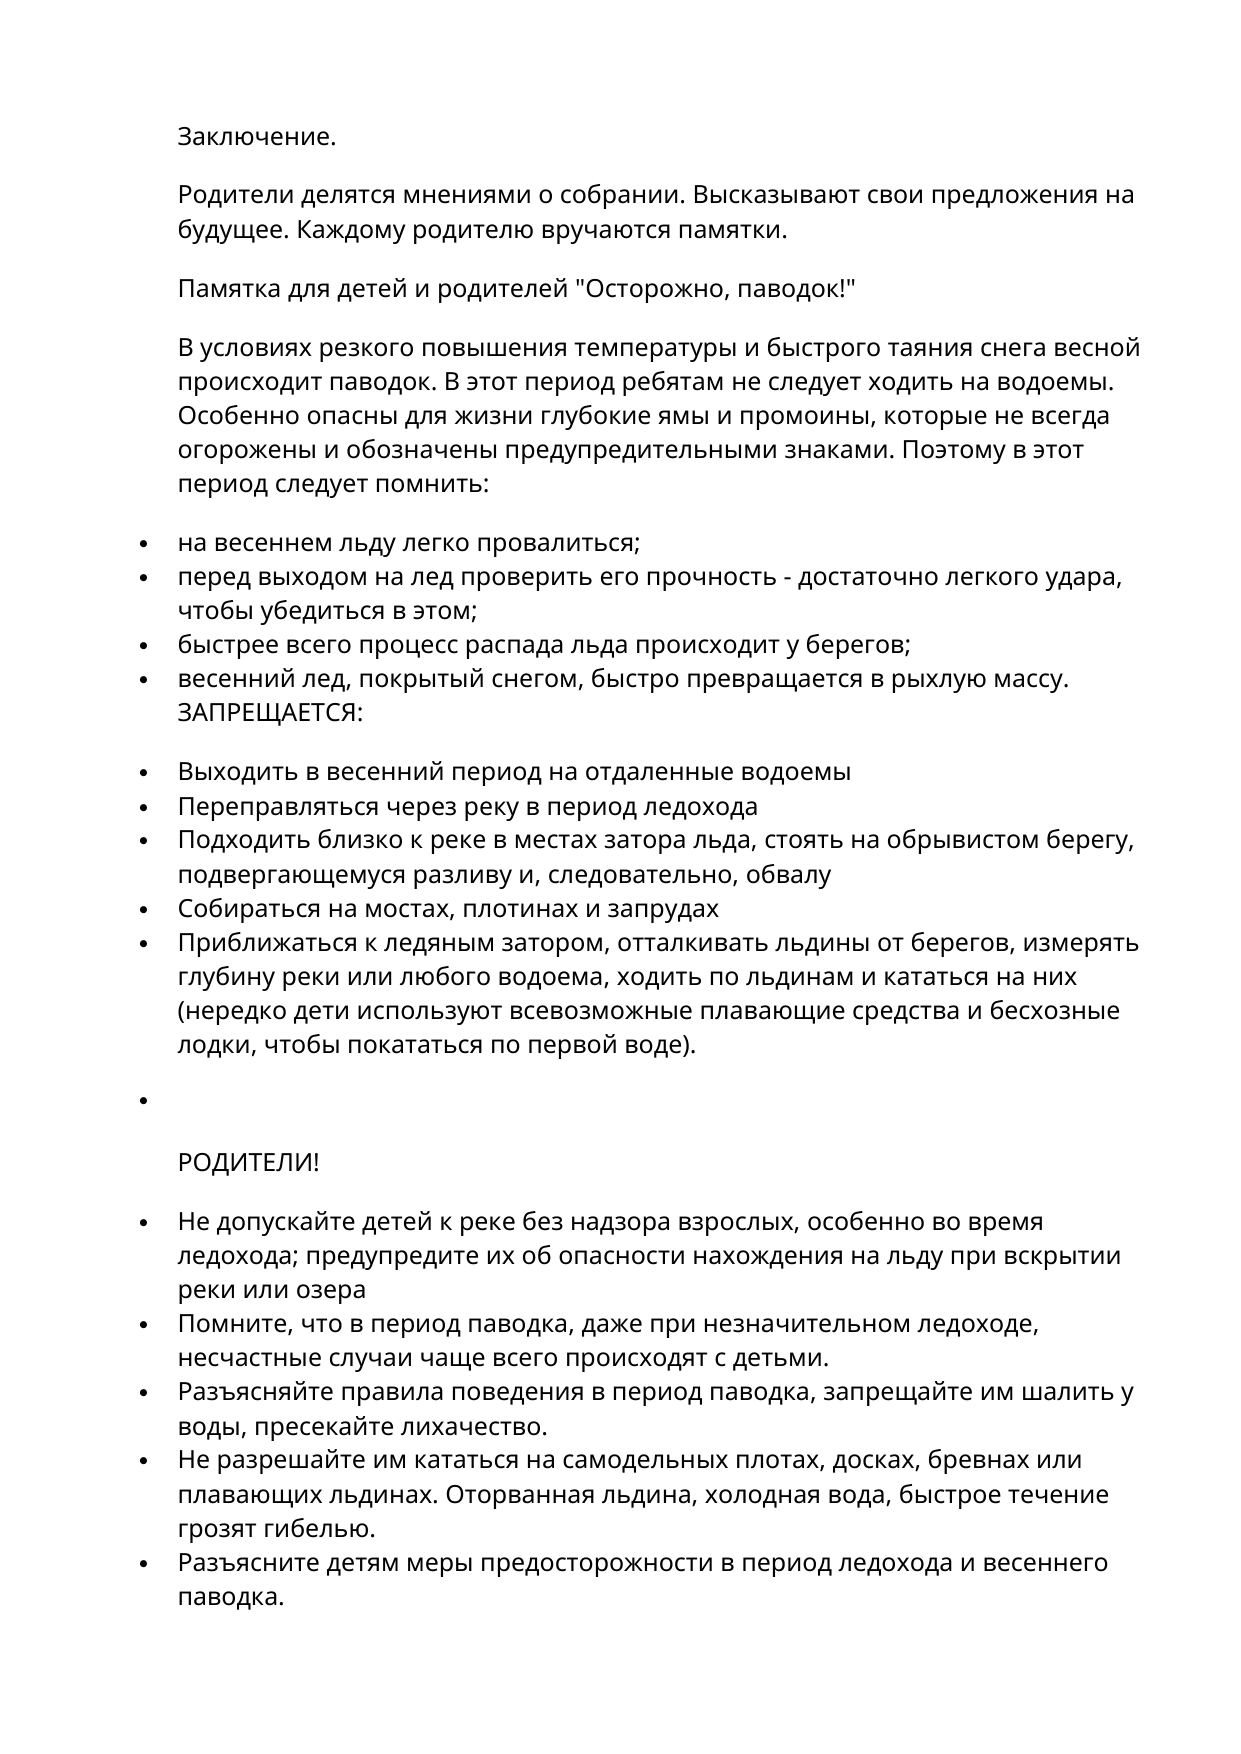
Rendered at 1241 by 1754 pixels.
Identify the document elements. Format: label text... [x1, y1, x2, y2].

list Разъясните детям меры предосторожности в период ледохода и весеннего паводка. [140, 1544, 1152, 1612]
text ЗАПРЕЩАЕТСЯ: [177, 695, 1152, 729]
list Собираться на мостах, плотинах и запрудах [140, 890, 1152, 924]
list Приближаться к ледяным затором, отталкивать льдины от берегов, измерять глубину реки или любого водоема, ходить по льдинам и кататься на них (нередко дети используют всевозможные плавающие средства и бесхозные лодки, чтобы покататься по первой воде). [140, 924, 1152, 1061]
text РОДИТЕЛИ! [177, 1145, 1152, 1179]
list быстрее всего процесс распада льда происходит у берегов; [140, 627, 1152, 661]
list Не разрешайте им кататься на самодельных плотах, досках, бревнах или плавающих льдинах. Оторванная льдина, холодная вода, быстрое течение грозят гибелью. [140, 1442, 1152, 1544]
list Не допускайте детей к реке без надзора взрослых, особенно во время ледохода; предупредите их об опасности нахождения на льду при вскрытии реки или озера [140, 1204, 1152, 1306]
text В условиях резкого повышения температуры и быстрого таяния снега весной происходит паводок. В этот период ребятам не следует ходить на водоемы. Особенно опасны для жизни глубокие ямы и промоины, которые не всегда огорожены и обозначены предупредительными знаками. Поэтому в этот период следует помнить: [177, 329, 1152, 500]
list весенний лед, покрытый снегом, быстро превращается в рыхлую массу. [140, 661, 1152, 695]
list Разъясняйте правила поведения в период паводка, запрещайте им шалить у воды, пресекайте лихачество. [140, 1374, 1152, 1442]
text Памятка для детей и родителей "Осторожно, паводок!" [177, 270, 1152, 304]
list Помните, что в период паводка, даже при незначительном ледоходе, несчастные случаи чаще всего происходят с детьми. [140, 1306, 1152, 1374]
text Родители делятся мнениями о собрании. Высказывают свои предложения на будущее. Каждому родителю вручаются памятки. [177, 177, 1152, 245]
list перед выходом на лед проверить его прочность - достаточно легкого удара, чтобы убедиться в этом; [140, 559, 1152, 627]
text Заключение. [177, 118, 1152, 152]
list Подходить близко к реке в местах затора льда, стоять на обрывистом берегу, подвергающемуся разливу и, следовательно, обвалу [140, 822, 1152, 890]
list Переправляться через реку в период ледохода [140, 788, 1152, 822]
list на весеннем льду легко провалиться; [140, 525, 1152, 559]
list Выходить в весенний период на отдаленные водоемы [140, 754, 1152, 788]
